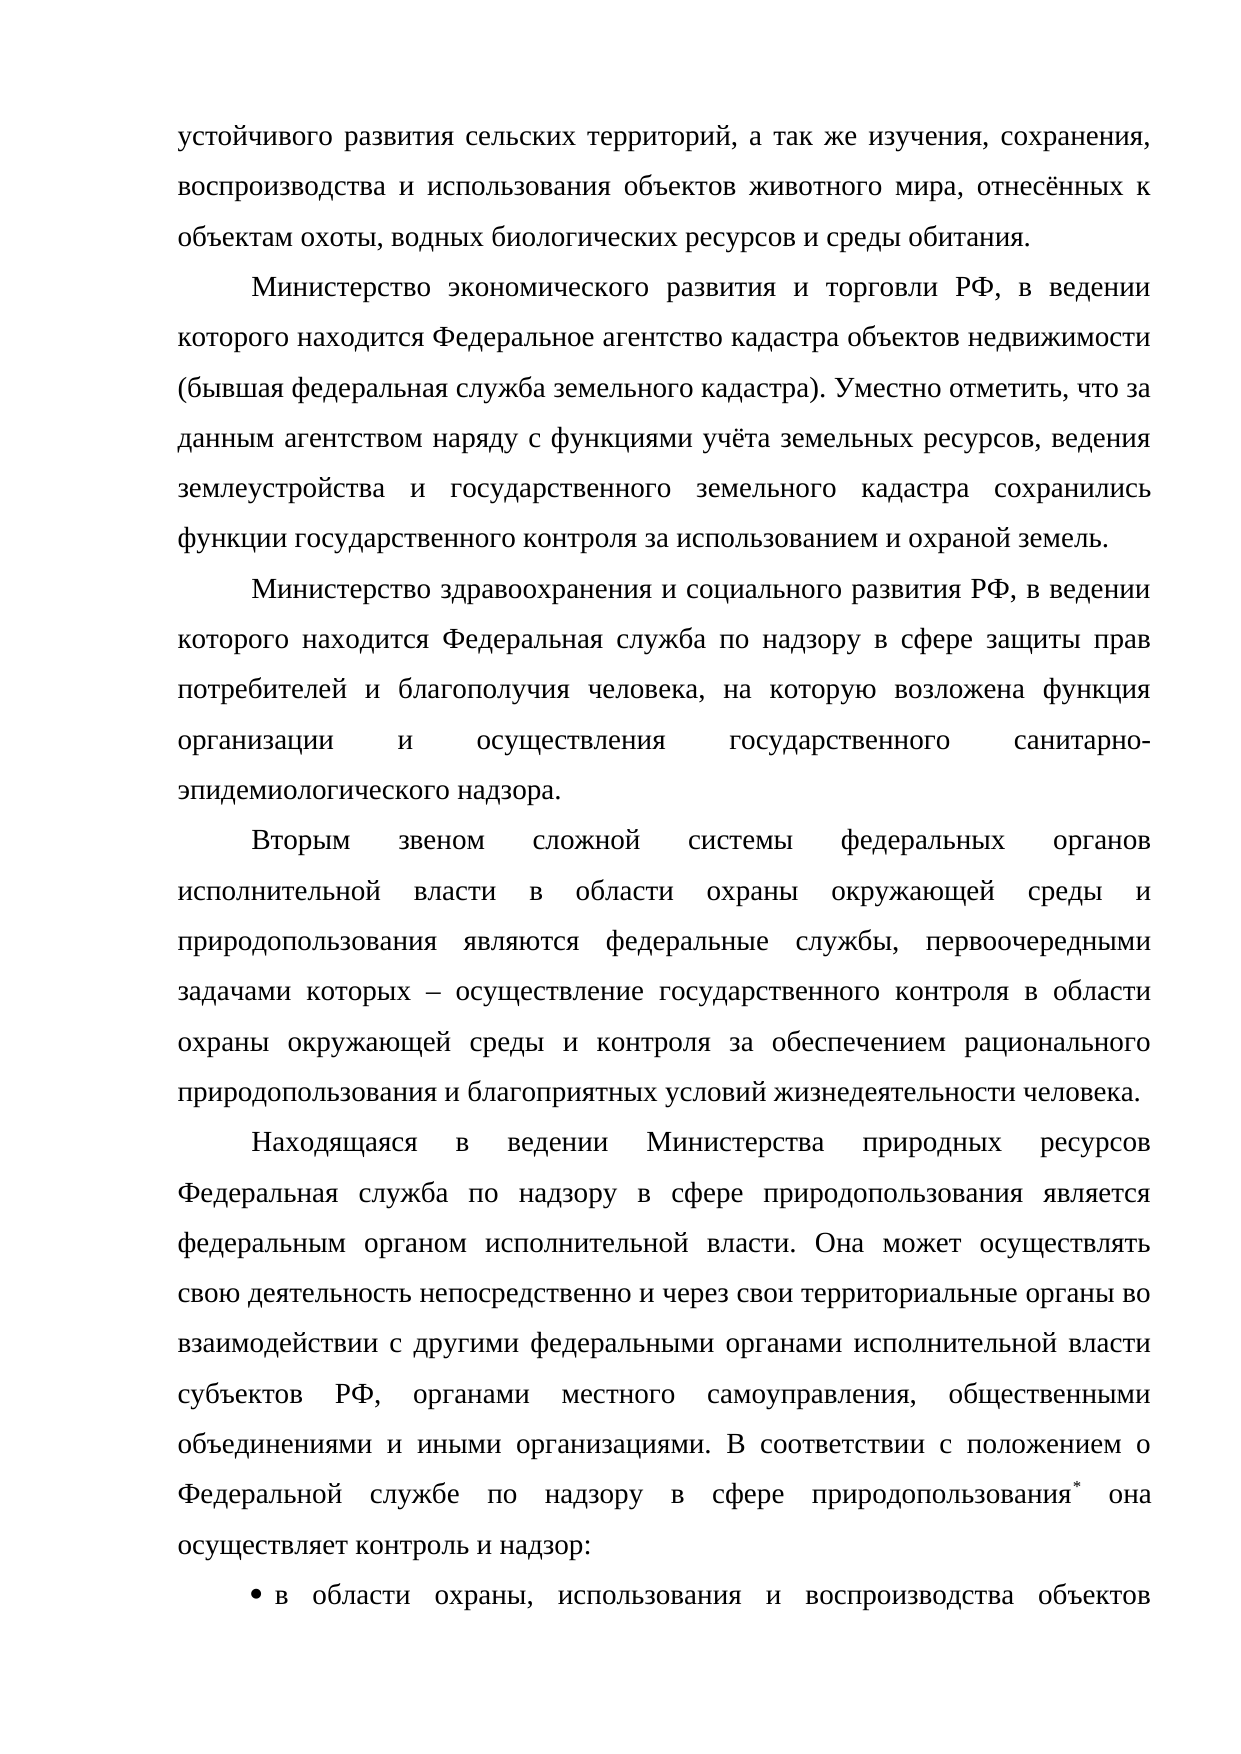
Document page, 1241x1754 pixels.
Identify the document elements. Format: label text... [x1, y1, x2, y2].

text Находящаяся в ведении Министерства природных ресурсов Федеральная служба по надзору в сфере природопользования является федеральным органом исполнительной власти. Она может осуществлять свою деятельность непосредственно и через свои территориальные органы во взаимодействии с другими федеральными органами исполнительной власти субъектов РФ, органами местного самоуправления, общественными объединениями и иными организациями. В соответствии с положением о Федеральной службе по надзору в сфере природопользования* она осуществляет контроль и надзор: [177, 1124, 1152, 1560]
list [177, 1577, 1152, 1611]
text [177, 118, 1152, 252]
text Вторым звеном сложной системы федеральных органов исполнительной власти в области охраны окружающей среды и природопользования являются федеральные службы, первоочередными задачами которых – осуществление государственного контроля в области охраны окружающей среды и контроля за обеспечением рационального природопользования и благоприятных условий жизнедеятельности человека. [177, 822, 1152, 1108]
text Министерство экономического развития и торговли РФ, в ведении которого находится Федеральное агентство кадастра объектов недвижимости (бывшая федеральная служба земельного кадастра). Уместно отметить, что за данным агентством наряду с функциями учёта земельных ресурсов, ведения землеустройства и государственного земельного кадастра сохранились функции государственного контроля за использованием и охраной земель. [177, 269, 1152, 554]
text Министерство здравоохранения и социального развития РФ, в ведении которого находится Федеральная служба по надзору в сфере защиты прав потребителей и благополучия человека, на которую возложена функция организации и осуществления государственного санитарно-эпидемиологического надзора. [177, 571, 1152, 806]
